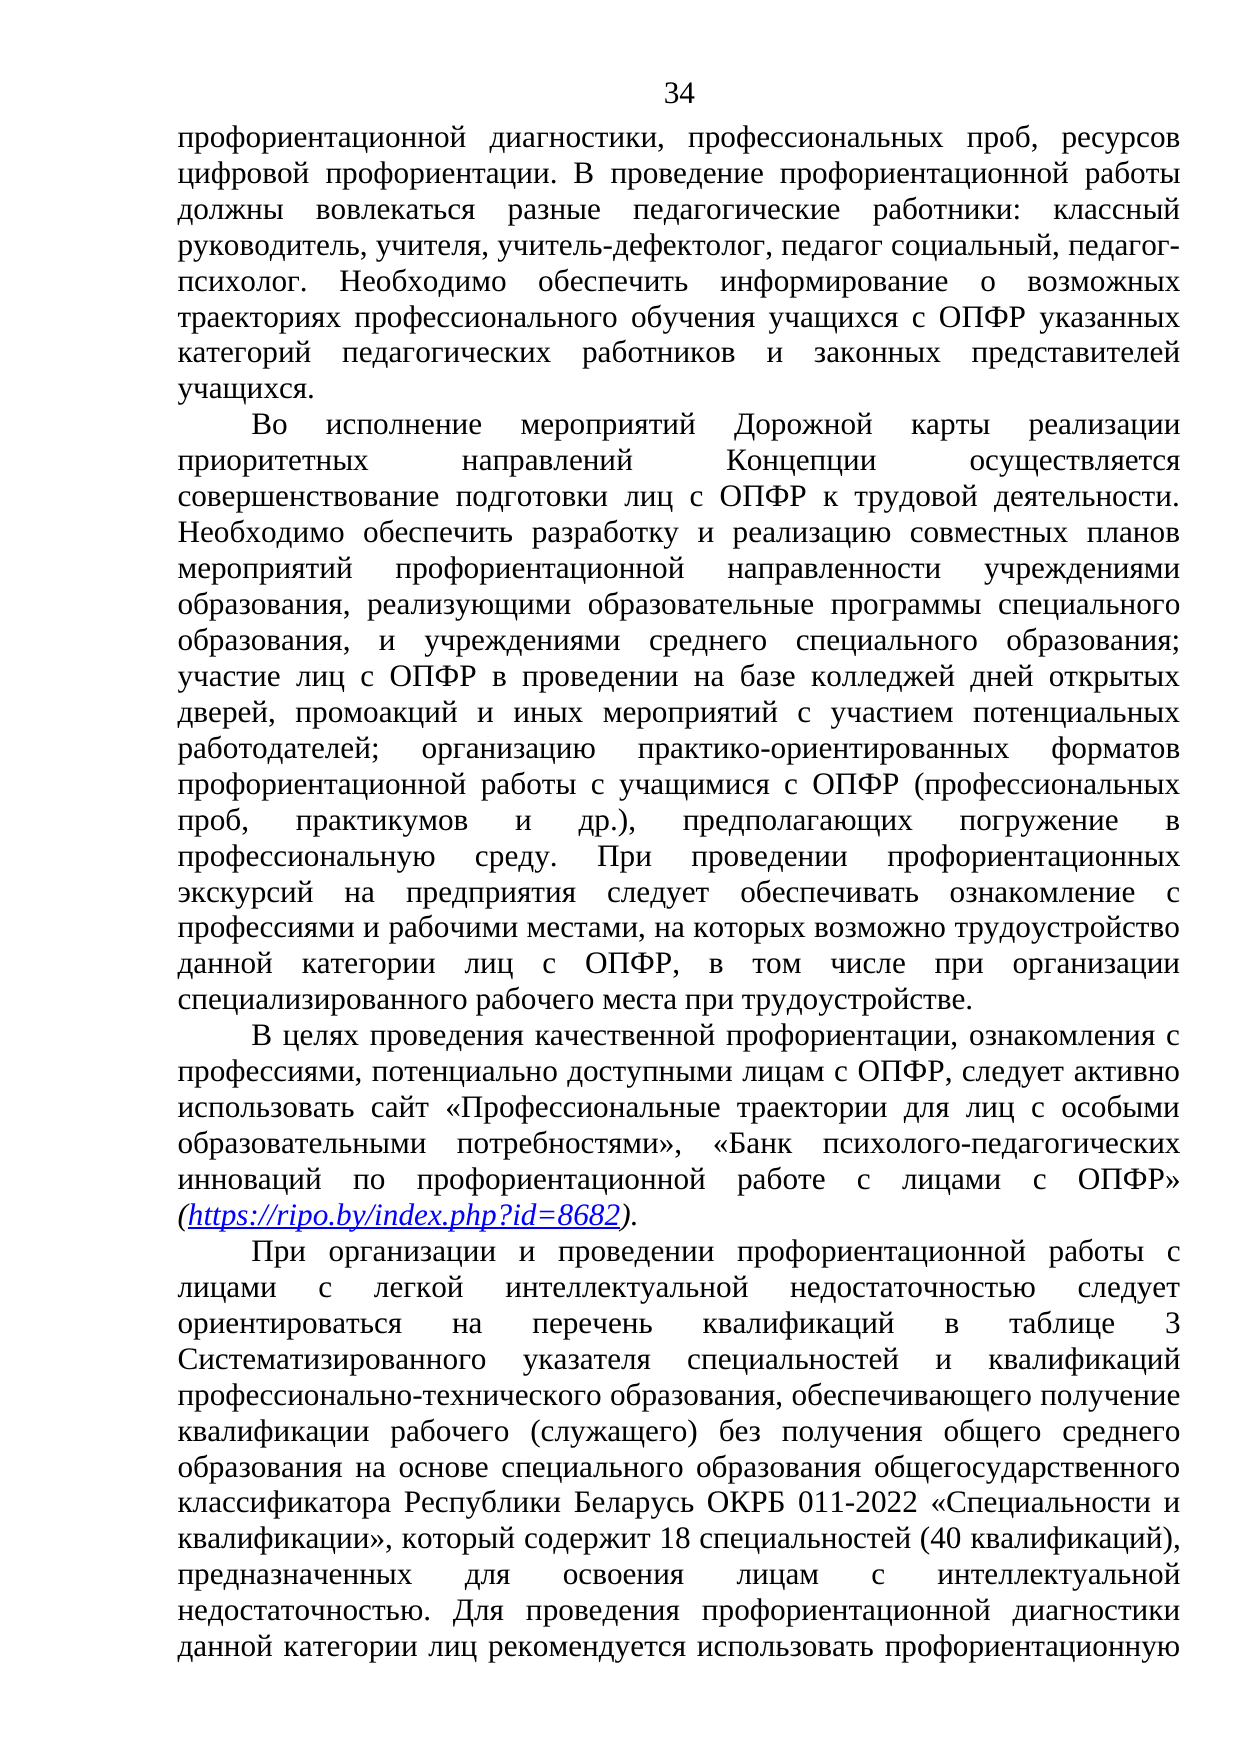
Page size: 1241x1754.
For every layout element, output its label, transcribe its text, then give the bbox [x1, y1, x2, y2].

text Во исполнение мероприятий Дорожной карты реализации приоритетных направлений Концепции осуществляется совершенствование подготовки лиц с ОПФР к трудовой деятельности. Необходимо обеспечить разработку и реализацию совместных планов мероприятий профориентационной направленности учреждениями образования, реализующими образовательные программы специального образования, и учреждениями среднего специального образования; участие лиц с ОПФР в проведении на базе колледжей дней открытых дверей, промоакций и иных мероприятий с участием потенциальных работодателей; организацию практико-ориентированных форматов профориентационной работы с учащимися с ОПФР (профессиональных проб, практикумов и др.), предполагающих погружение в профессиональную среду. При проведении профориентационных экскурсий на предприятия следует обеспечивать ознакомление с профессиями и рабочими местами, на которых возможно трудоустройство данной категории лиц с ОПФР, в том числе при организации специализированного рабочего места при трудоустройстве. [177, 406, 1181, 1017]
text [177, 118, 1181, 406]
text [177, 1232, 1181, 1663]
text В целях проведения качественной профориентации, ознакомления с профессиями, потенциально доступными лицам с ОПФР, следует активно использовать сайт «Профессиональные траектории для лиц с особыми образовательными потребностями», «Банк психолого-педагогических инноваций по профориентационной работе с лицами с ОПФР» (https://ripo.by/index.php?id=8682). [177, 1017, 1181, 1232]
